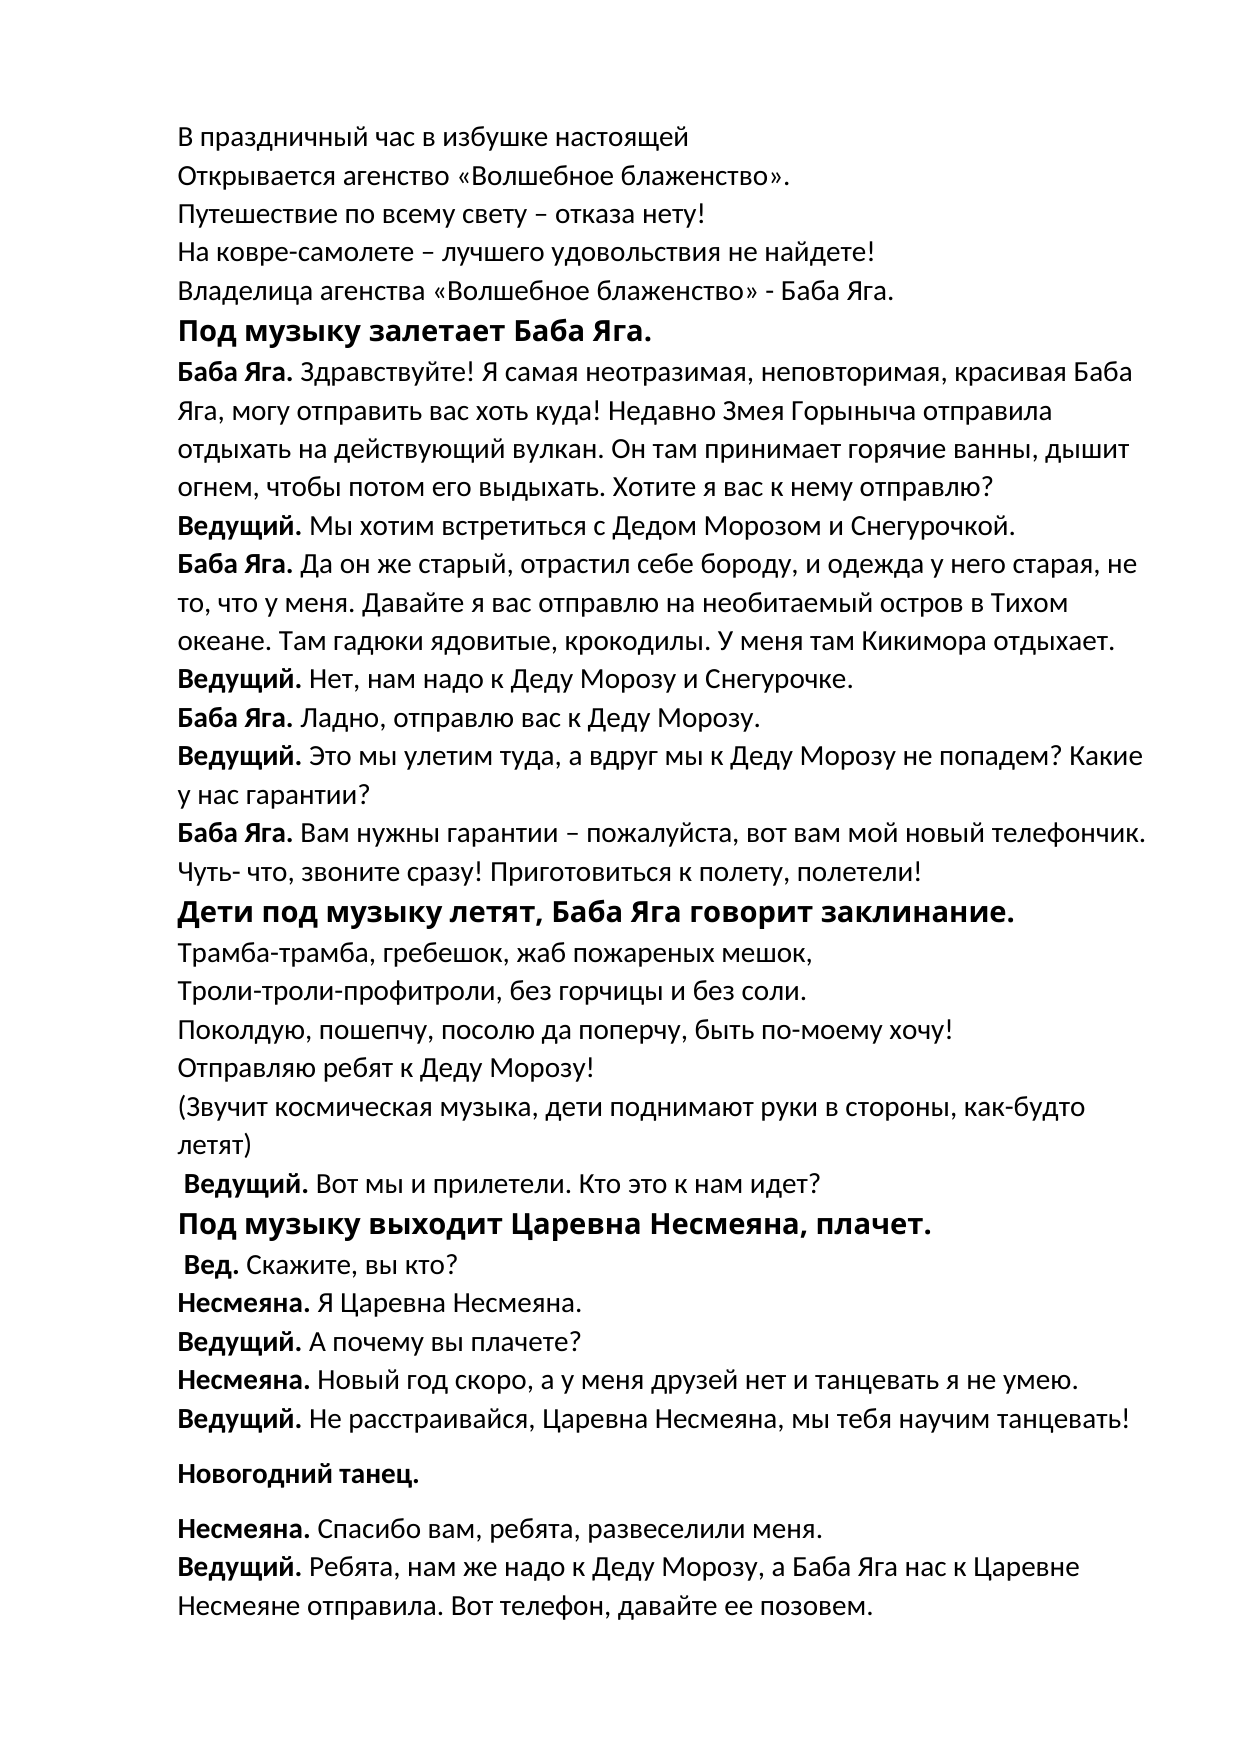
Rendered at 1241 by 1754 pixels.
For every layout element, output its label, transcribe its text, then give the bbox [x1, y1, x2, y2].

text Новогодний танец. [177, 1455, 1152, 1490]
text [177, 118, 1152, 1435]
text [177, 1510, 1152, 1622]
